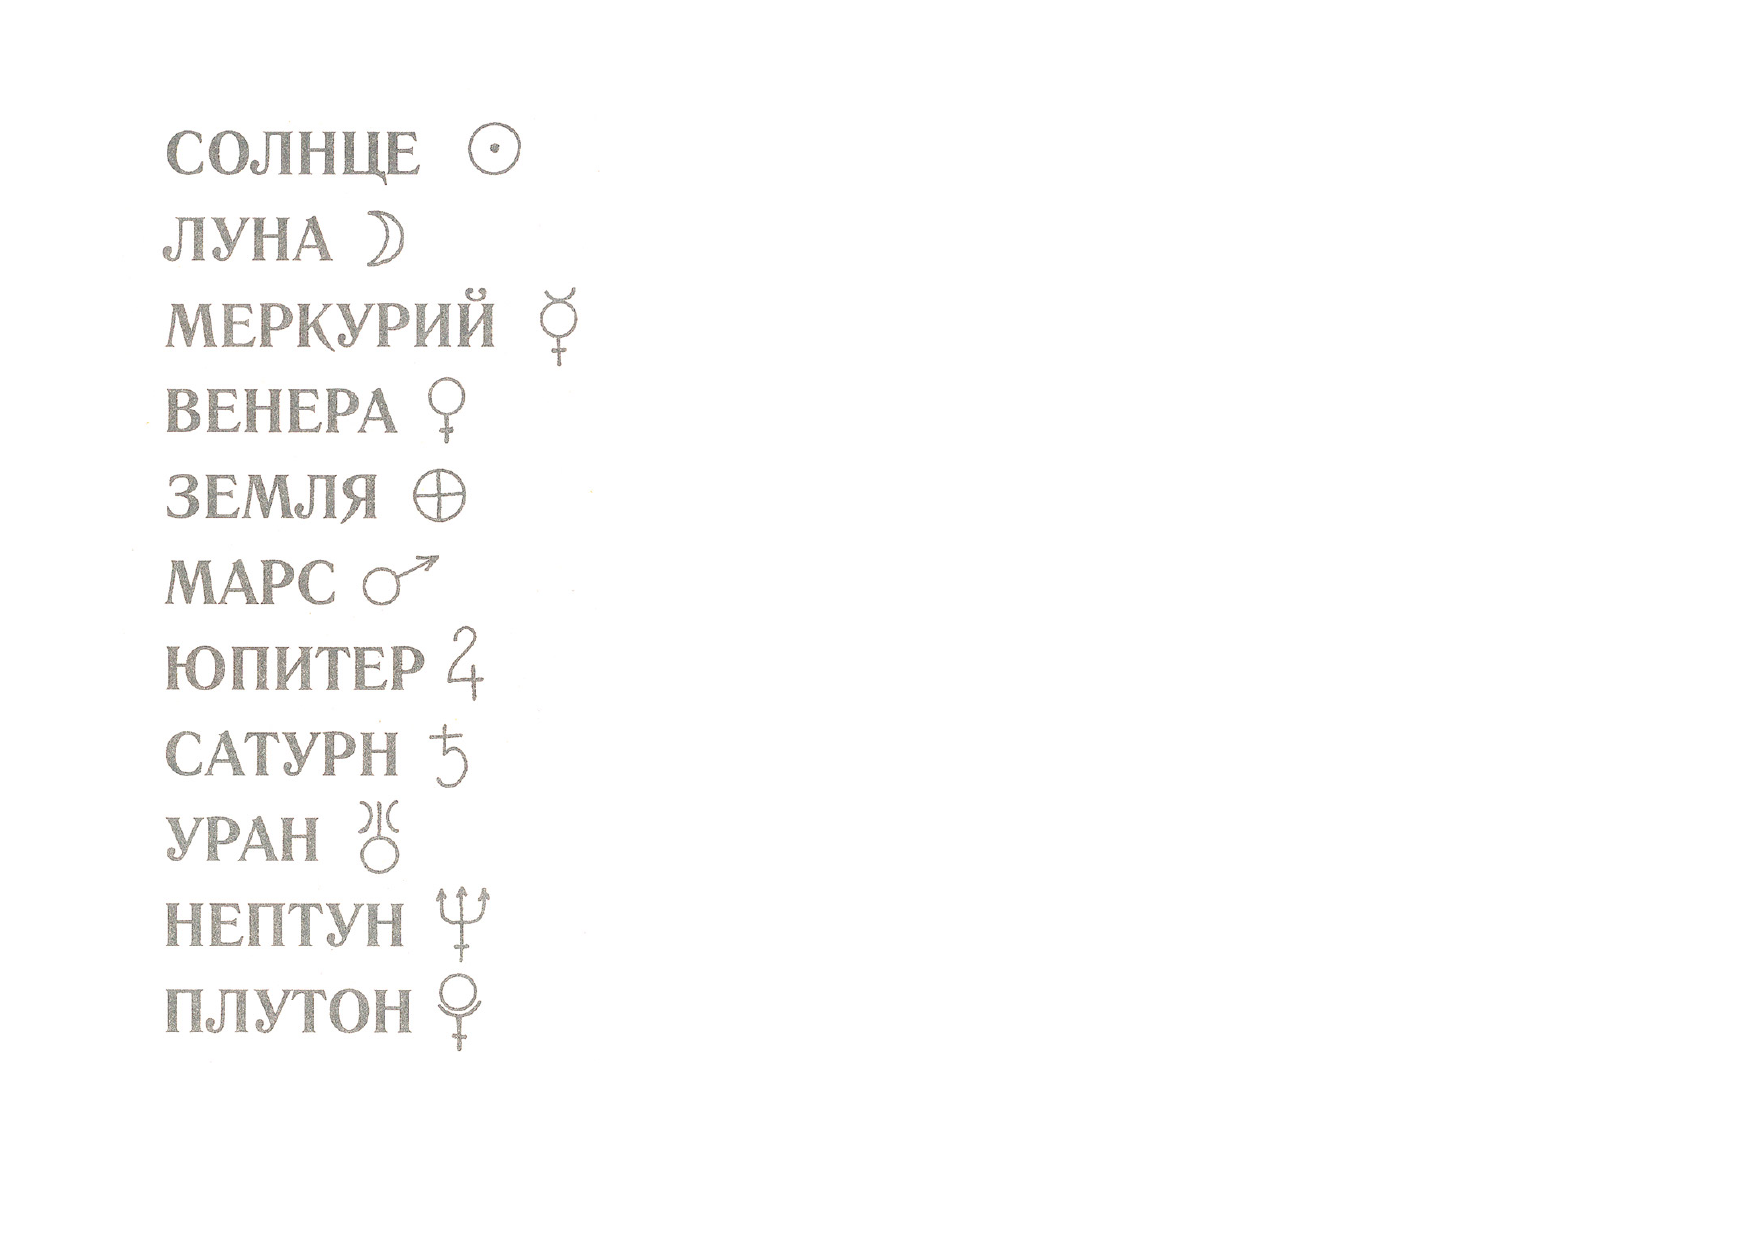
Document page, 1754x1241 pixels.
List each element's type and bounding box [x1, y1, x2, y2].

picture [118, 88, 600, 1063]
